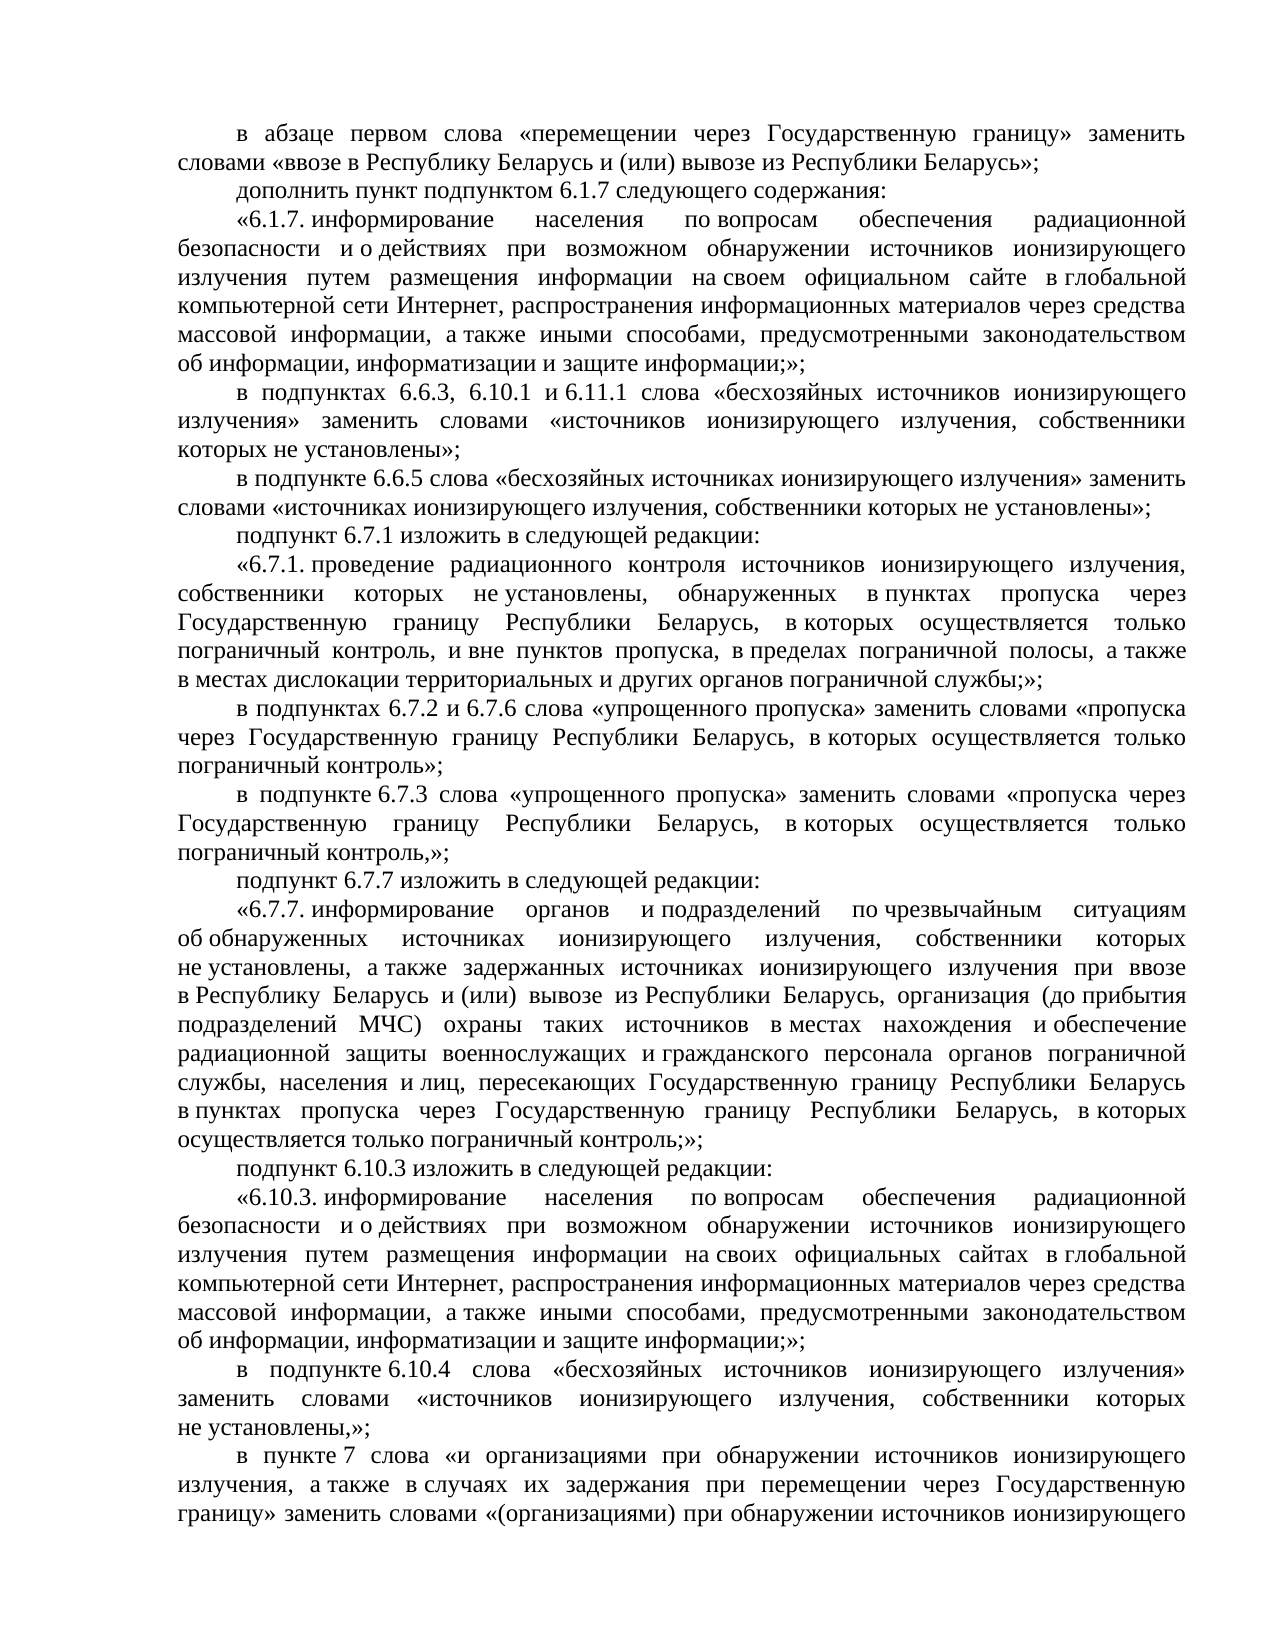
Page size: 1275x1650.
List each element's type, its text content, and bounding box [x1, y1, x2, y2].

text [177, 1441, 1186, 1527]
text подпункт 6.10.3 изложить в следующей редакции: [177, 1153, 1186, 1182]
text в подпункте 6.7.3 слова «упрощенного пропуска» заменить словами «пропуска через Государственную границу Республики Беларусь, в которых осуществляется только пограничный контроль,»; [177, 779, 1186, 866]
text в абзаце первом слова «перемещении через Государственную границу» заменить словами «ввозе в Республику Беларусь и (или) вывозе из Республики Беларусь»; [177, 118, 1186, 176]
text в подпункте 6.6.5 слова «бесхозяйных источниках ионизирующего излучения» заменить словами «источниках ионизирующего излучения, собственники которых не установлены»; [177, 463, 1186, 521]
text «6.10.3. информирование населения по вопросам обеспечения радиационной безопасности и о действиях при возможном обнаружении источников ионизирующего излучения путем размещения информации на своих официальных сайтах в глобальной компьютерной сети Интернет, распространения информационных материалов через средства массовой информации, а также иными способами, предусмотренными законодательством об информации, информатизации и защите информации;»; [177, 1182, 1186, 1354]
text «6.7.7. информирование органов и подразделений по чрезвычайным ситуациям об обнаруженных источниках ионизирующего излучения, собственники которых не установлены, а также задержанных источниках ионизирующего излучения при ввозе в Республику Беларусь и (или) вывозе из Республики Беларусь, организация (до прибытия подразделений МЧС) охраны таких источников в местах нахождения и обеспечение радиационной защиты военнослужащих и гражданского персонала органов пограничной службы, населения и лиц, пересекающих Государственную границу Республики Беларусь в пунктах пропуска через Государственную границу Республики Беларусь, в которых осуществляется только пограничный контроль;»; [177, 894, 1186, 1153]
text в подпунктах 6.7.2 и 6.7.6 слова «упрощенного пропуска» заменить словами «пропуска через Государственную границу Республики Беларусь, в которых осуществляется только пограничный контроль»; [177, 693, 1186, 779]
text дополнить пункт подпунктом 6.1.7 следующего содержания: [177, 176, 1186, 204]
text «6.7.1. проведение радиационного контроля источников ионизирующего излучения, собственники которых не установлены, обнаруженных в пунктах пропуска через Государственную границу Республики Беларусь, в которых осуществляется только пограничный контроль, и вне пунктов пропуска, в пределах пограничной полосы, а также в местах дислокации территориальных и других органов пограничной службы;»; [177, 549, 1186, 693]
text в подпункте 6.10.4 слова «бесхозяйных источников ионизирующего излучения» заменить словами «источников ионизирующего излучения, собственники которых не установлены,»; [177, 1354, 1186, 1441]
text подпункт 6.7.1 изложить в следующей редакции: [177, 521, 1186, 549]
text в подпунктах 6.6.3, 6.10.1 и 6.11.1 слова «бесхозяйных источников ионизирующего излучения» заменить словами «источников ионизирующего излучения, собственники которых не установлены»; [177, 377, 1186, 463]
text «6.1.7. информирование населения по вопросам обеспечения радиационной безопасности и о действиях при возможном обнаружении источников ионизирующего излучения путем размещения информации на своем официальном сайте в глобальной компьютерной сети Интернет, распространения информационных материалов через средства массовой информации, а также иными способами, предусмотренными законодательством об информации, информатизации и защите информации;»; [177, 204, 1186, 377]
text подпункт 6.7.7 изложить в следующей редакции: [177, 866, 1186, 894]
